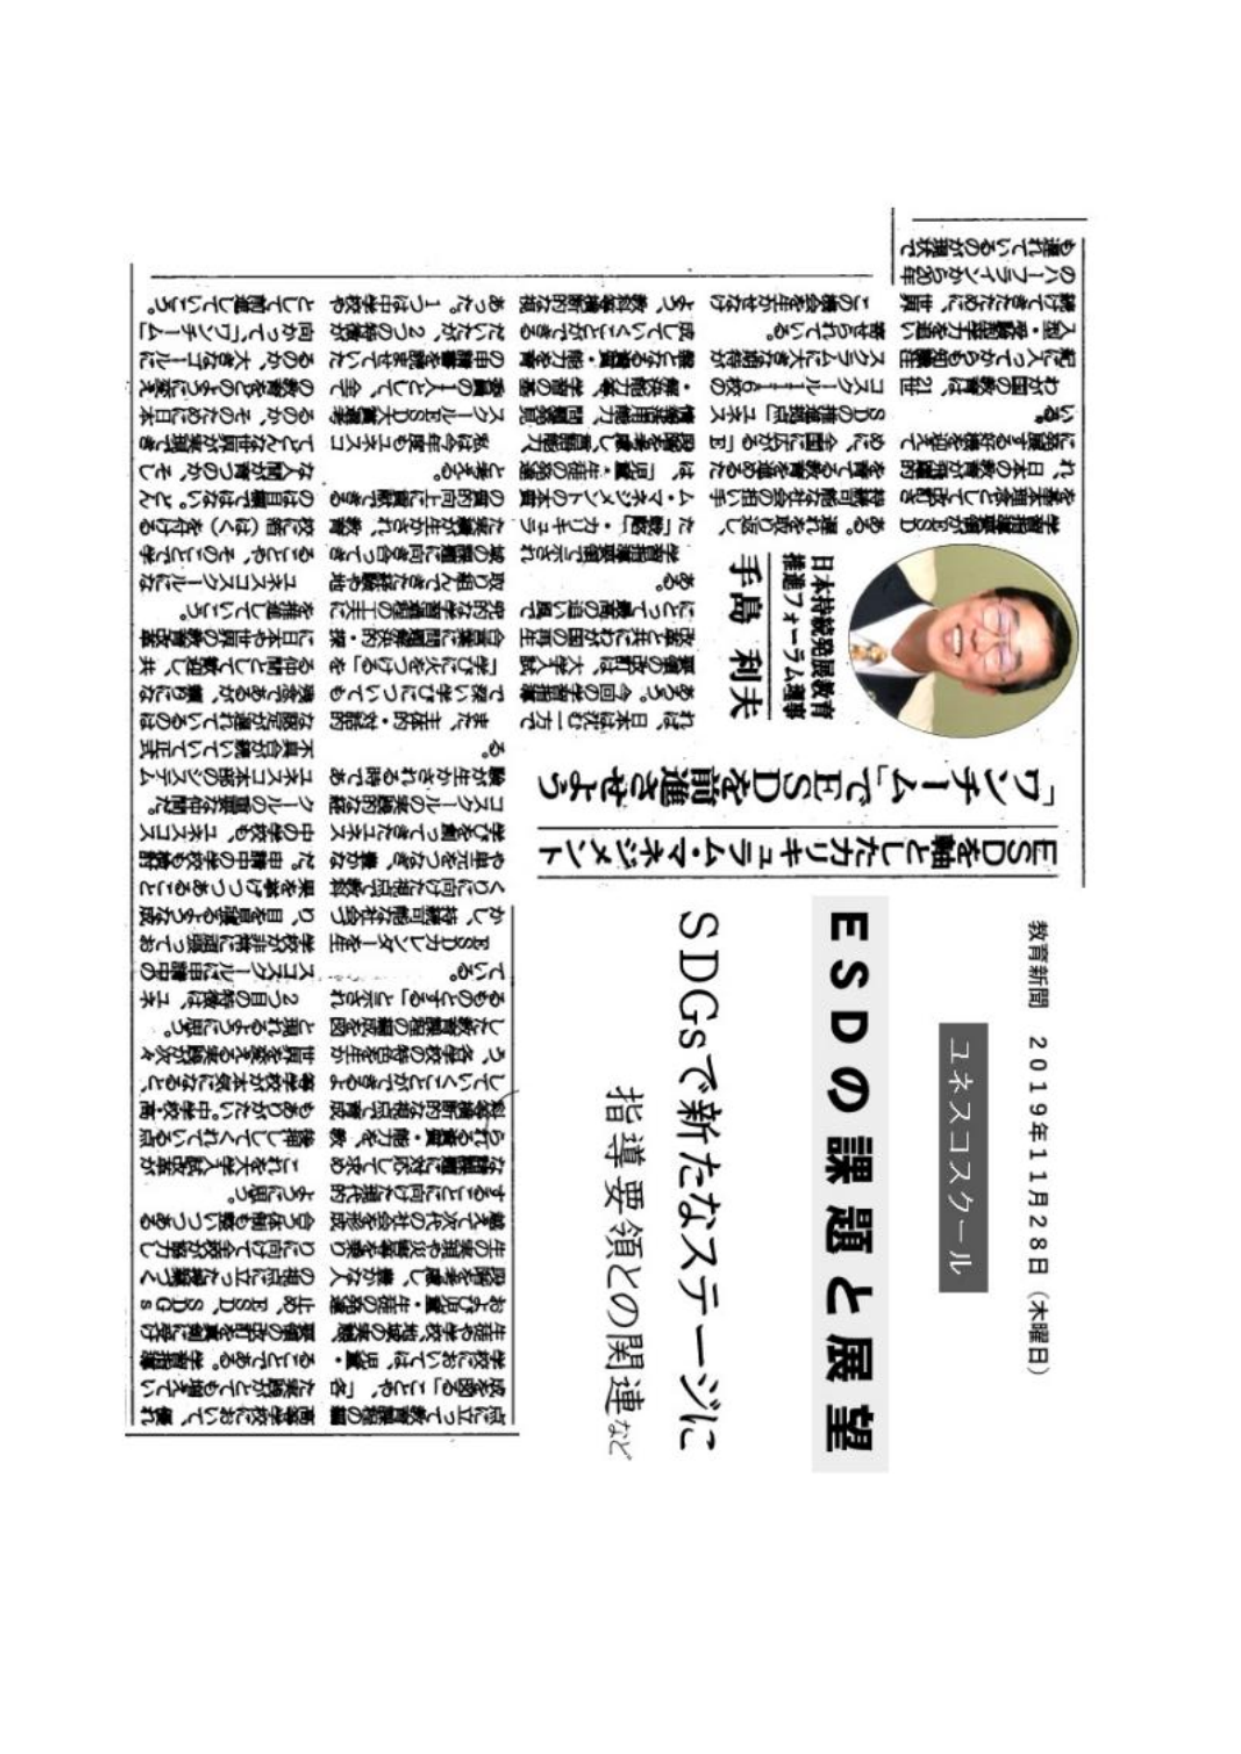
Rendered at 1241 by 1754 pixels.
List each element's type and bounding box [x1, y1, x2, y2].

picture [114, 167, 1119, 1504]
